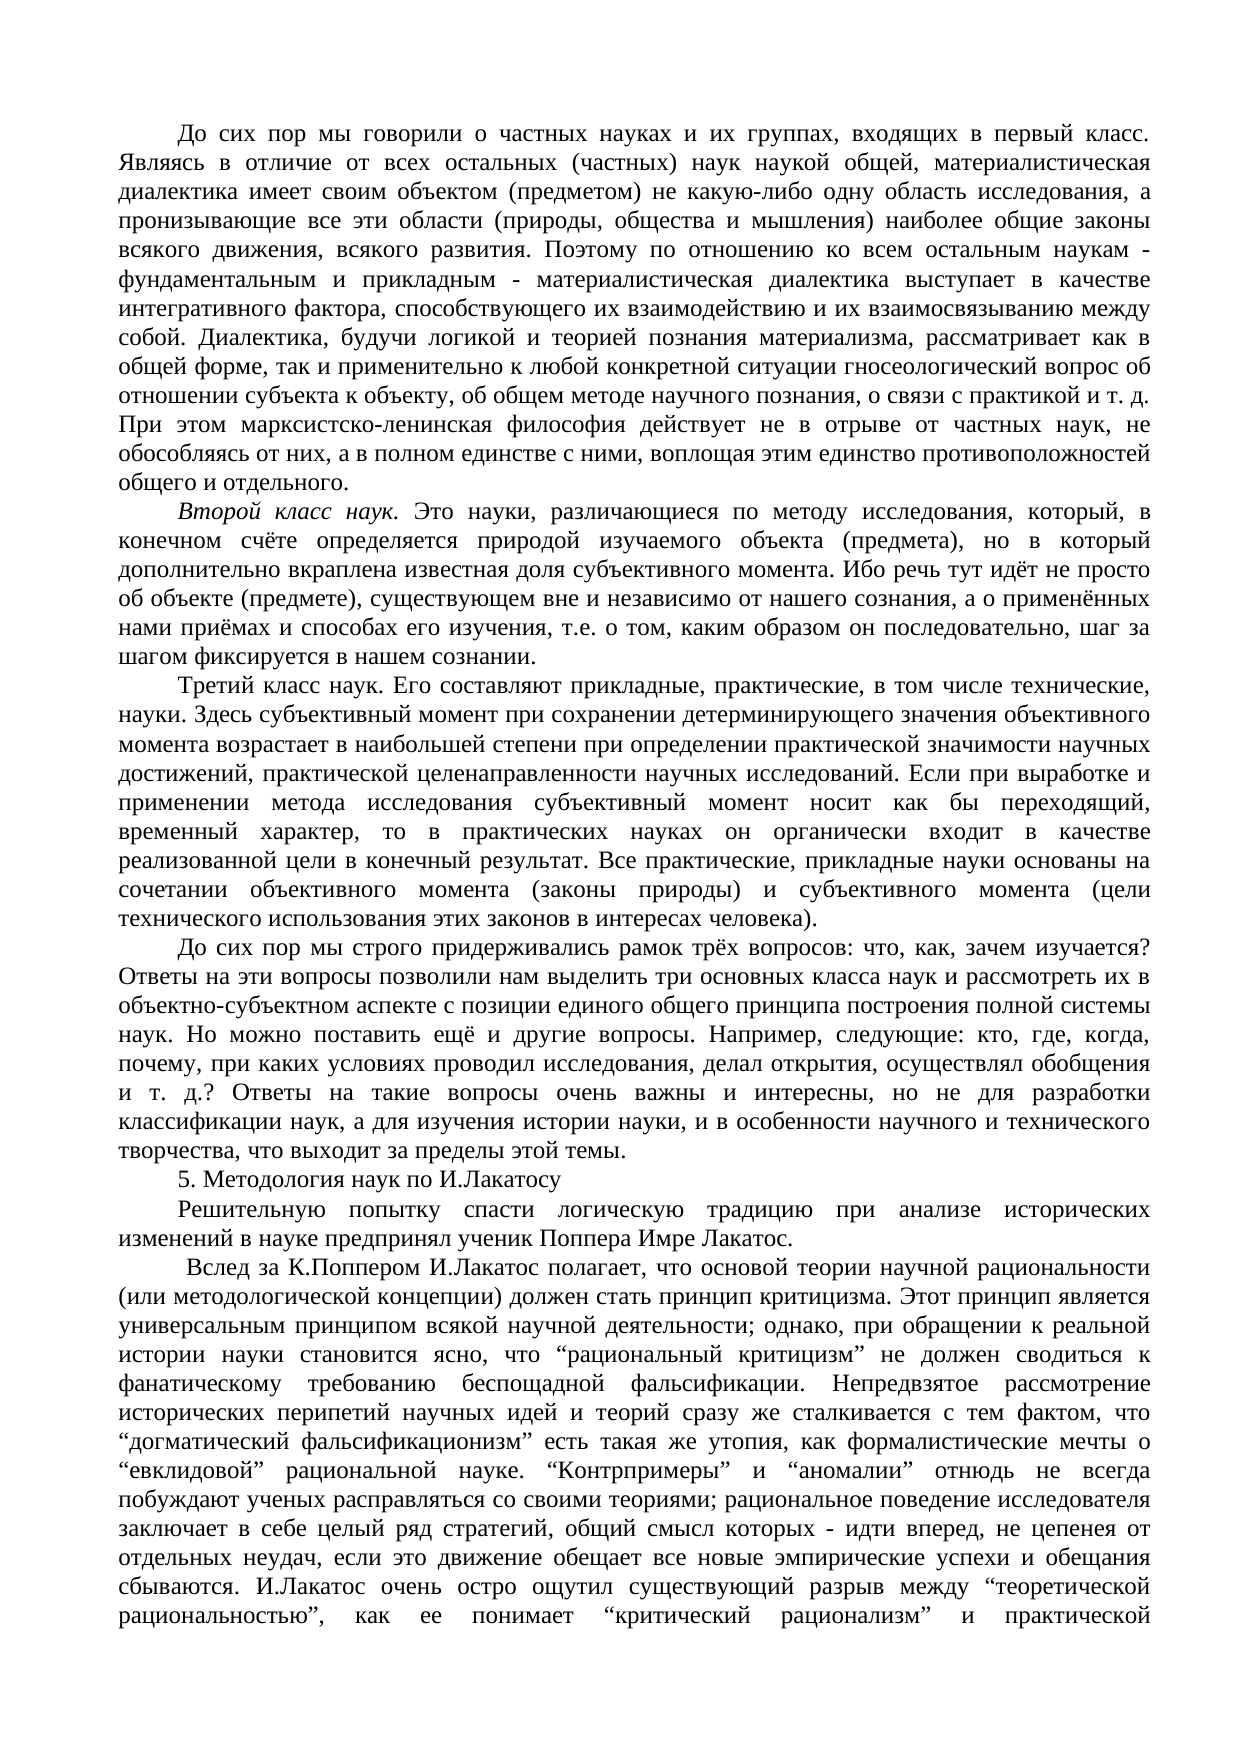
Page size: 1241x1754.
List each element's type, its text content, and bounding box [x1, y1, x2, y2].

text До сих пор мы строго придерживались рамок трёх вопросов: что, как, зачем изучается? Ответы на эти вопросы позволили нам выделить три основных класса наук и рассмотреть их в объектно-субъектном аспекте с позиции единого общего принципа построения полной системы наук. Но можно поставить ещё и другие вопросы. Например, следующие: кто, где, когда, почему, при каких условиях проводил исследования, делал открытия, осуществлял обобщения и т. д.? Ответы на такие вопросы очень важны и интересны, но не для разработки классификации наук, а для изучения истории науки, и в особенности научного и технического творчества, что выходит за пределы этой темы. [118, 932, 1152, 1164]
text До сих пор мы говорили о частных науках и их группах, входящих в первый класс. Являясь в отличие от всех остальных (частных) наук наукой общей, материалистическая диалектика имеет своим объектом (предметом) не какую-либо одну область исследования, а пронизывающие все эти области (природы, общества и мышления) наиболее общие законы всякого движения, всякого развития. Поэтому по отношению ко всем остальным наукам -фундаментальным и прикладным - материалистическая диалектика выступает в качестве интегративного фактора, способствующего их взаимодействию и их взаимосвязыванию между собой. Диалектика, будучи логикой и теорией познания материализма, рассматривает как в общей форме, так и применительно к любой конкретной ситуации гносеологический вопрос об отношении субъекта к объекту, об общем методе научного познания, о связи с практикой и т. д. При этом марксистско-ленинская философия действует не в отрыве от частных наук, не обособляясь от них, а в полном единстве с ними, воплощая этим единство противоположностей общего и отдельного. [118, 118, 1152, 496]
text 5. Методология наук по И.Лакатосу [118, 1164, 1152, 1193]
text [118, 1252, 1152, 1629]
text Третий класс наук. Его составляют прикладные, практические, в том числе технические, науки. Здесь субъективный момент при сохранении детерминирующего значения объективного момента возрастает в наибольшей степени при определении практической значимости научных достижений, практической целенаправленности научных исследований. Если при выработке и применении метода исследования субъективный момент носит как бы переходящий, временный характер, то в практических науках он органически входит в качестве реализованной цели в конечный результат. Все практические, прикладные науки основаны на сочетании объективного момента (законы природы) и субъективного момента (цели технического использования этих законов в интересах человека). [118, 670, 1152, 932]
text Второй класс наук. Это науки, различающиеся по методу исследования, который, в конечном счёте определяется природой изучаемого объекта (предмета), но в который дополнительно вкраплена известная доля субъективного момента. Ибо речь тут идёт не просто об объекте (предмете), существующем вне и независимо от нашего сознания, а о применённых нами приёмах и способах его изучения, т.е. о том, каким образом он последовательно, шаг за шагом фиксируется в нашем сознании. [118, 496, 1152, 670]
text Решительную попытку спасти логическую традицию при анализе исторических изменений в науке предпринял ученик Поппера Имре Лакатос. [118, 1193, 1152, 1252]
